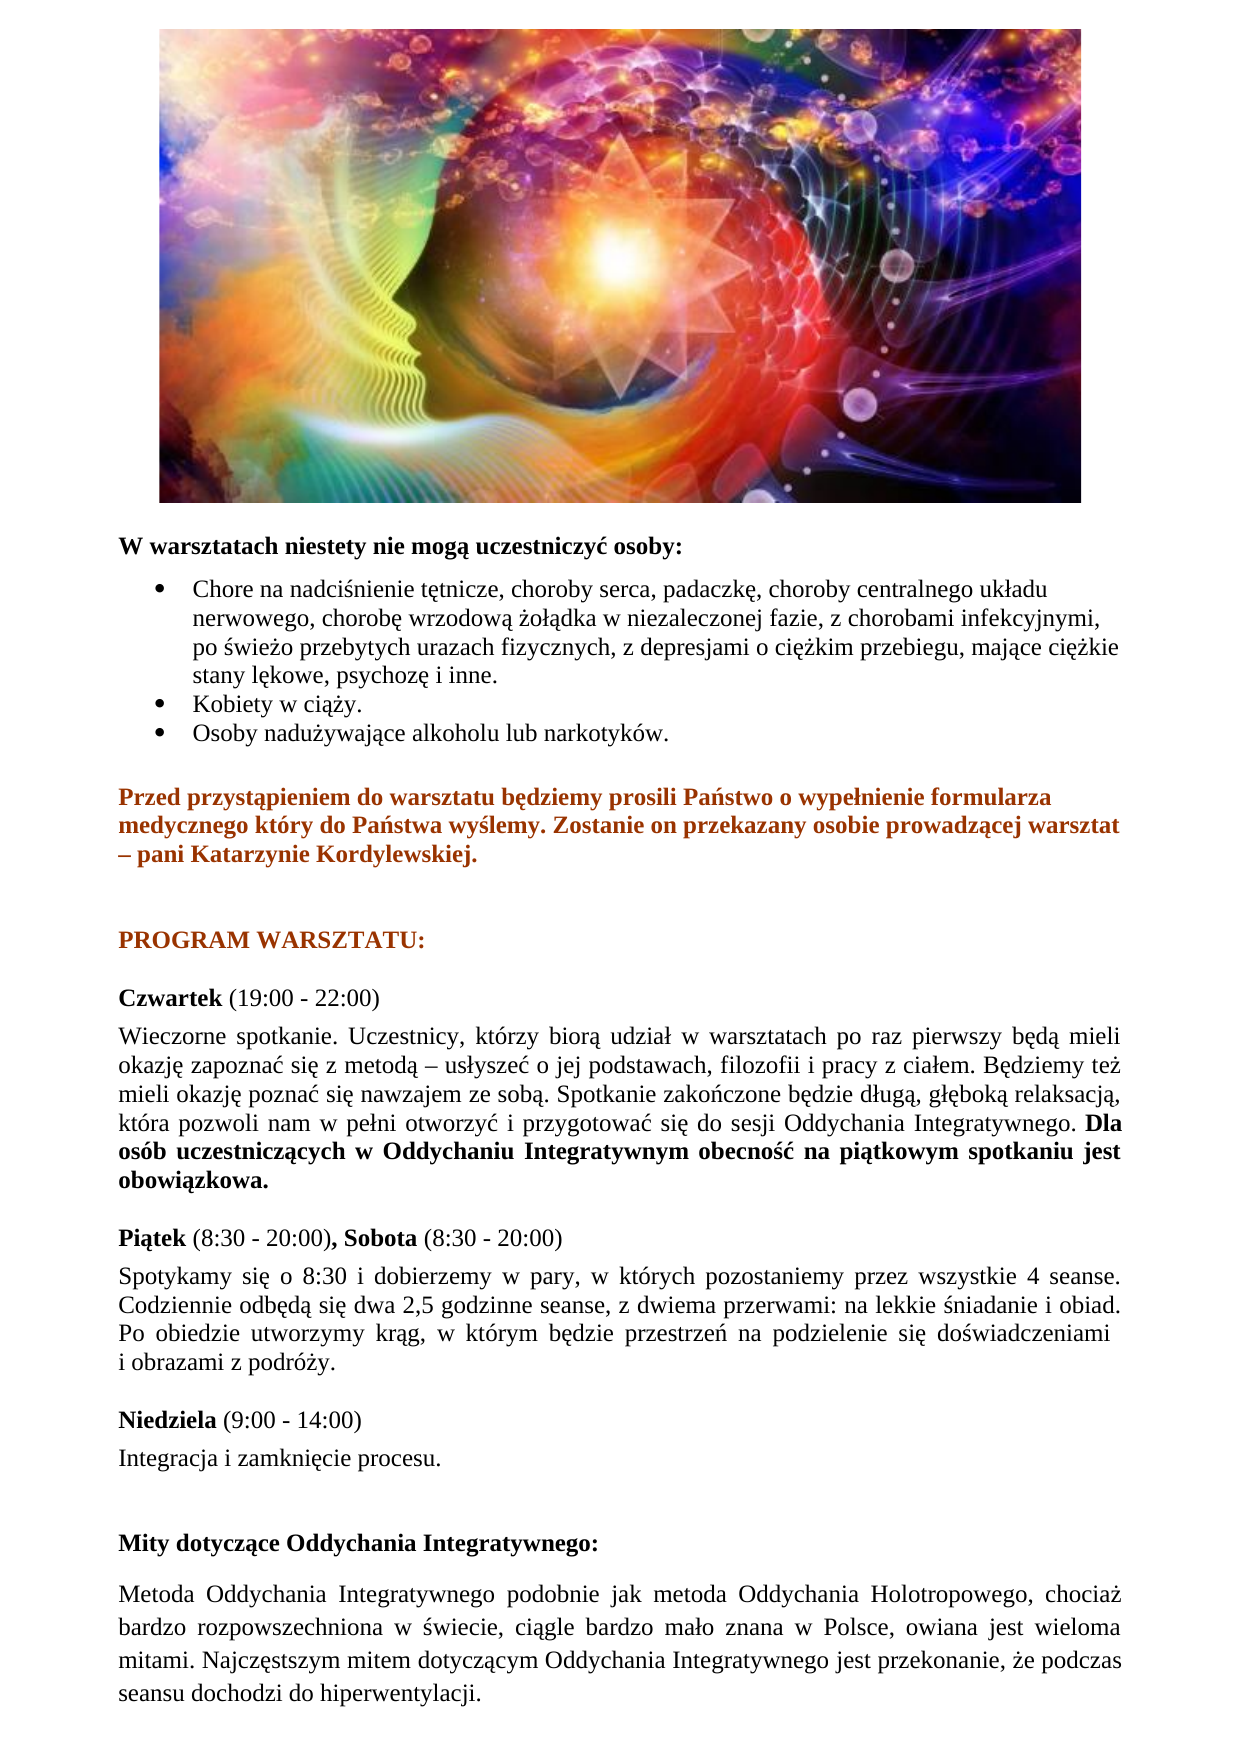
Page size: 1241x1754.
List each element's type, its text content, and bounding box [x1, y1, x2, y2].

list Osoby nadużywające alkoholu lub narkotyków. [155, 718, 1122, 747]
picture [159, 29, 1082, 503]
list Chore na nadciśnienie tętnicze, choroby serca, padaczkę, choroby centralnego układu nerwowego, chorobę wrzodową żołądka w niezaleczonej fazie, z chorobami infekcyjnymi, po świeżo przebytych urazach fizycznych, z depresjami o ciężkim przebiegu, mające ciężkie stany lękowe, psychozę i inne. [155, 574, 1122, 689]
text W warsztatach niestety nie mogą uczestniczyć osoby: [118, 531, 1122, 560]
text Mity dotyczące Oddychania Integratywnego: [118, 1514, 1122, 1557]
list Kobiety w ciąży. [155, 689, 1122, 718]
text Czwartek (19:00 - 22:00) [118, 983, 1122, 1012]
text Piątek (8:30 - 20:00), Sobota (8:30 - 20:00) [118, 1223, 1122, 1251]
text Integracja i zamknięcie procesu. [118, 1443, 1122, 1472]
text Niedziela (9:00 - 14:00) [118, 1405, 1122, 1433]
text Przed przystąpieniem do warsztatu będziemy prosili Państwo o wypełnienie formularza medycznego który do Państwa wyślemy. Zostanie on przekazany osobie prowadzącej warsztat – pani Katarzynie Kordylewskiej. [118, 782, 1122, 868]
text Spotykamy się o 8:30 i dobierzemy w pary, w których pozostaniemy przez wszystkie 4 seanse. Codziennie odbędą się dwa 2,5 godzinne seanse, z dwiema przerwami: na lekkie śniadanie i obiad. Po obiedzie utworzymy krąg, w którym będzie przestrzeń na podzielenie się doświadczeniami i obrazami z podróży. [118, 1261, 1122, 1376]
text PROGRAM WARSZTATU: [118, 926, 1122, 954]
text Metoda Oddychania Integratywnego podobnie jak metoda Oddychania Holotropowego, chociaż bardzo rozpowszechniona w świecie, ciągle bardzo mało znana w Polsce, owiana jest wieloma mitami. Najczęstszym mitem dotyczącym Oddychania Integratywnego jest przekonanie, że podczas seansu dochodzi do hiperwentylacji. [118, 1579, 1122, 1707]
text Wieczorne spotkanie. Uczestnicy, którzy biorą udział w warsztatach po raz pierwszy będą mieli okazję zapoznać się z metodą – usłyszeć o jej podstawach, filozofii i pracy z ciałem. Będziemy też mieli okazję poznać się nawzajem ze sobą. Spotkanie zakończone będzie długą, głęboką relaksacją, która pozwoli nam w pełni otworzyć i przygotować się do sesji Oddychania Integratywnego. Dla osób uczestniczących w Oddychaniu Integratywnym obecność na piątkowym spotkaniu jest obowiązkowa. [118, 1021, 1122, 1194]
